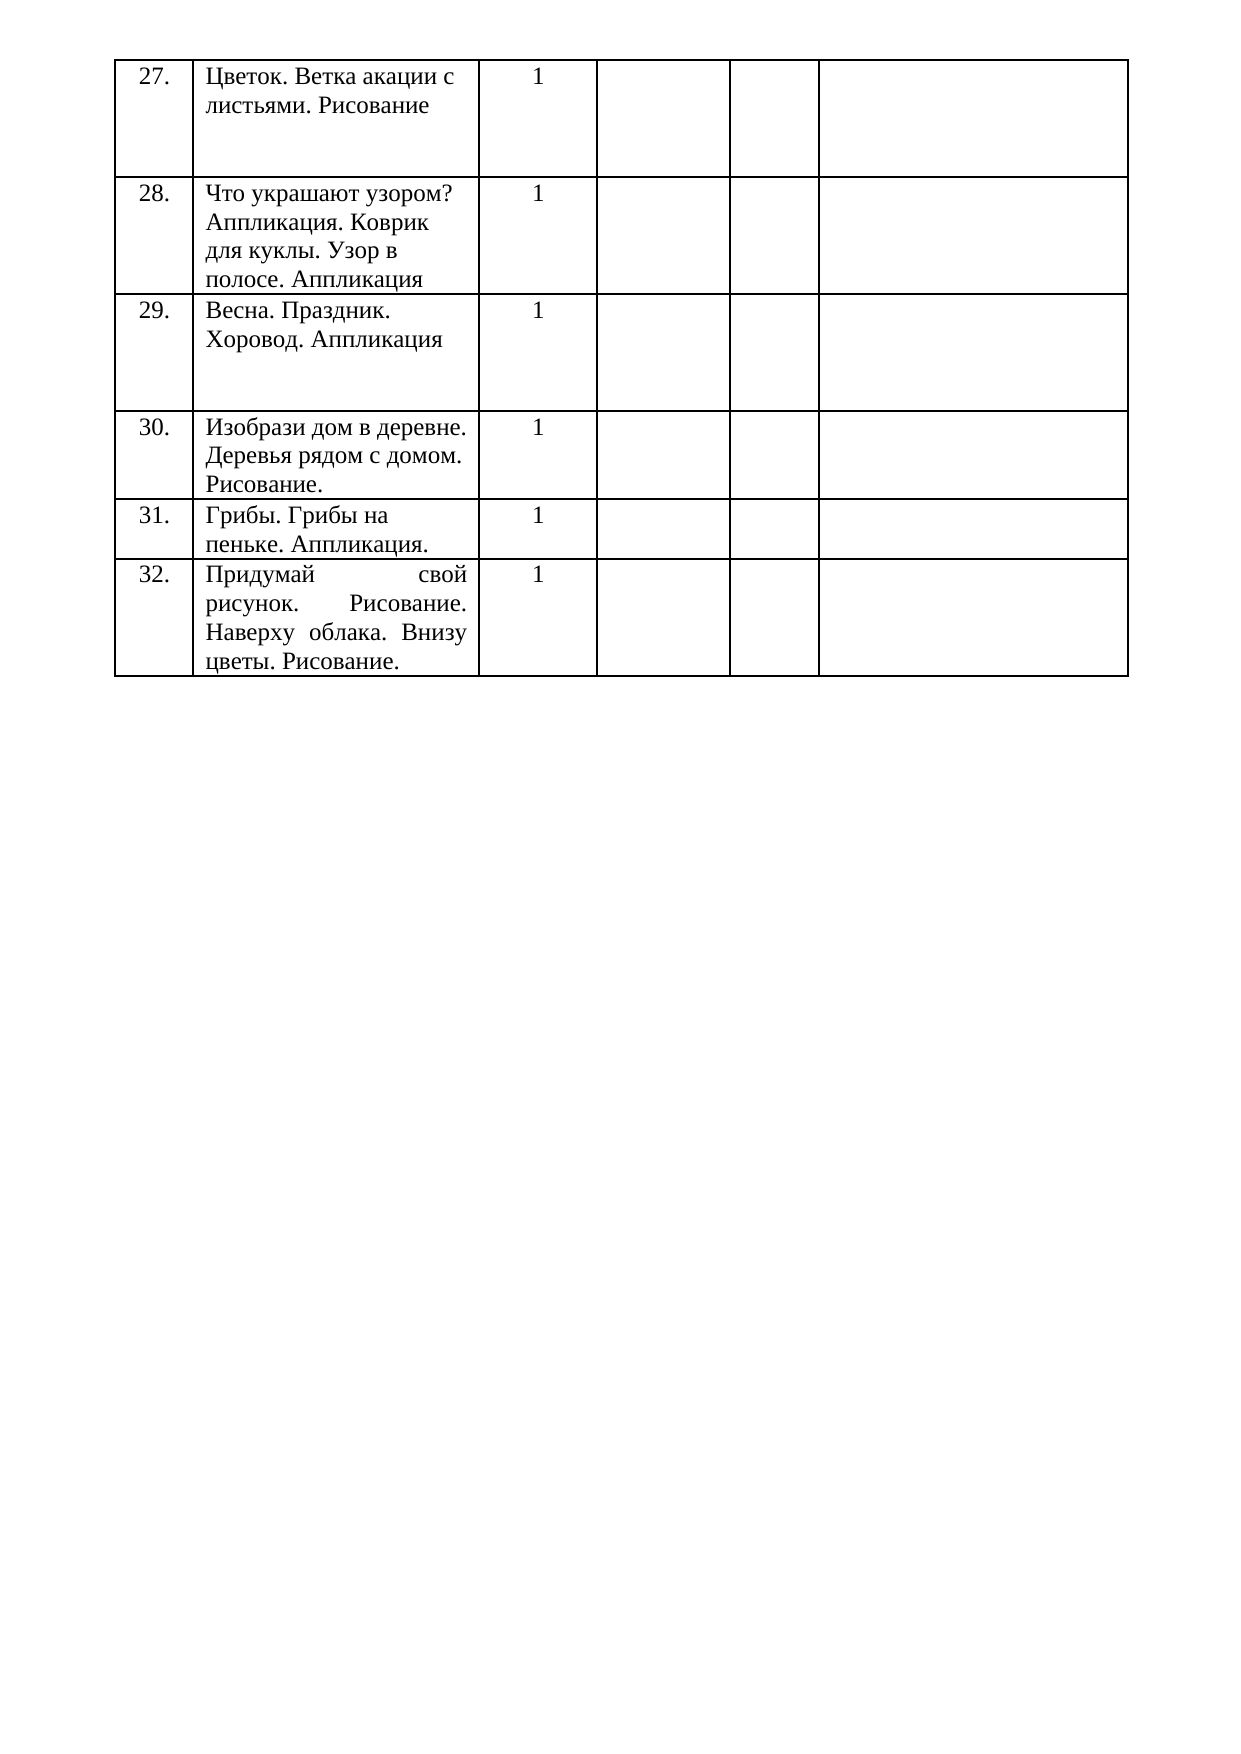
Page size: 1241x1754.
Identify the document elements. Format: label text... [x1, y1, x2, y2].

table_cell [731, 178, 818, 293]
table_cell 1 [480, 178, 596, 293]
table_cell 1 [480, 295, 596, 409]
table_cell [598, 61, 729, 176]
table_cell 1 [480, 500, 596, 557]
table_cell 27. [116, 61, 192, 176]
table_cell [820, 295, 1127, 409]
table_cell [598, 412, 729, 498]
table_cell [731, 295, 818, 409]
table_cell [731, 500, 818, 557]
table_cell Грибы. Грибы на пеньке. Аппликация. [194, 500, 478, 557]
table_cell Цветок. Ветка акации с листьями. Рисование [194, 61, 478, 176]
table_cell [820, 500, 1127, 557]
table_cell [731, 412, 818, 498]
table_cell [731, 61, 818, 176]
table_cell [598, 178, 729, 293]
table_cell Придумай свой рисунок. Рисование. Наверху облака. Внизу цветы. Рисование. [194, 560, 478, 674]
table_cell 30. [116, 412, 192, 498]
table_cell [598, 295, 729, 409]
table_cell [598, 500, 729, 557]
table_cell [820, 412, 1127, 498]
table_cell 1 [480, 61, 596, 176]
table_cell [820, 178, 1127, 293]
table_cell 31. [116, 500, 192, 557]
table_cell 32. [116, 560, 192, 674]
table_cell [820, 61, 1127, 176]
table_cell [598, 560, 729, 674]
table_cell Изобрази дом в деревне. Деревья рядом с домом. Рисование. [194, 412, 478, 498]
table_cell 1 [480, 560, 596, 674]
table_cell [820, 560, 1127, 674]
table_cell Что украшают узором? Аппликация. Коврик для куклы. Узор в полосе. Аппликация [194, 178, 478, 293]
table_cell 28. [116, 178, 192, 293]
table_cell 1 [480, 412, 596, 498]
table_cell [731, 560, 818, 674]
table_cell Весна. Праздник. Хоровод. Аппликация [194, 295, 478, 409]
table_cell 29. [116, 295, 192, 409]
